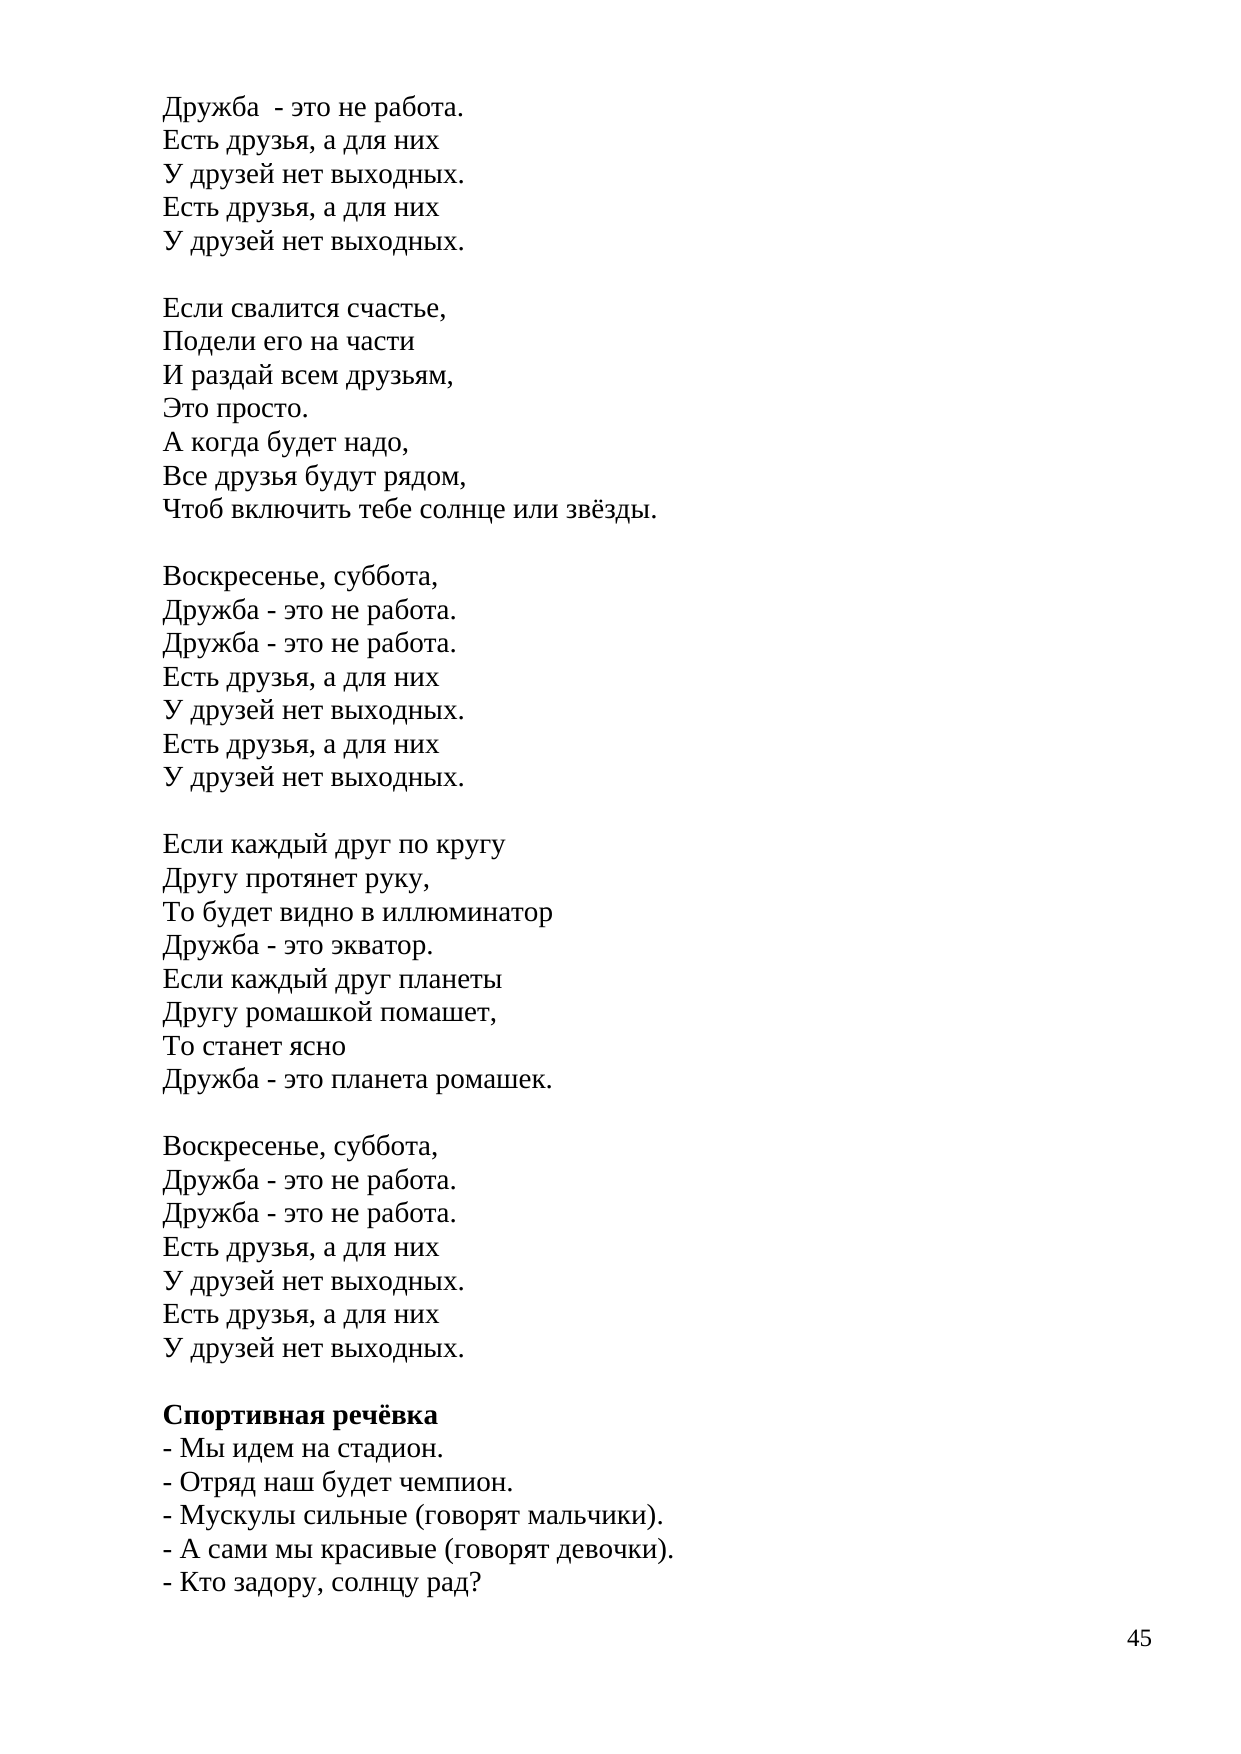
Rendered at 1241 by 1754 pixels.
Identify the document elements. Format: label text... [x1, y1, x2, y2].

text - Кто задору, солнцу рад? [162, 1564, 1152, 1598]
text Спортивная речёвка [162, 1397, 1152, 1430]
text - Мы идем на стадион. [162, 1430, 1152, 1464]
text - Мускулы сильные (говорят мальчики). [162, 1497, 1152, 1531]
text - Отряд наш будет чемпион. [162, 1464, 1152, 1497]
text - А сами мы красивые (говорят девочки). [162, 1531, 1152, 1564]
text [162, 89, 1152, 1363]
